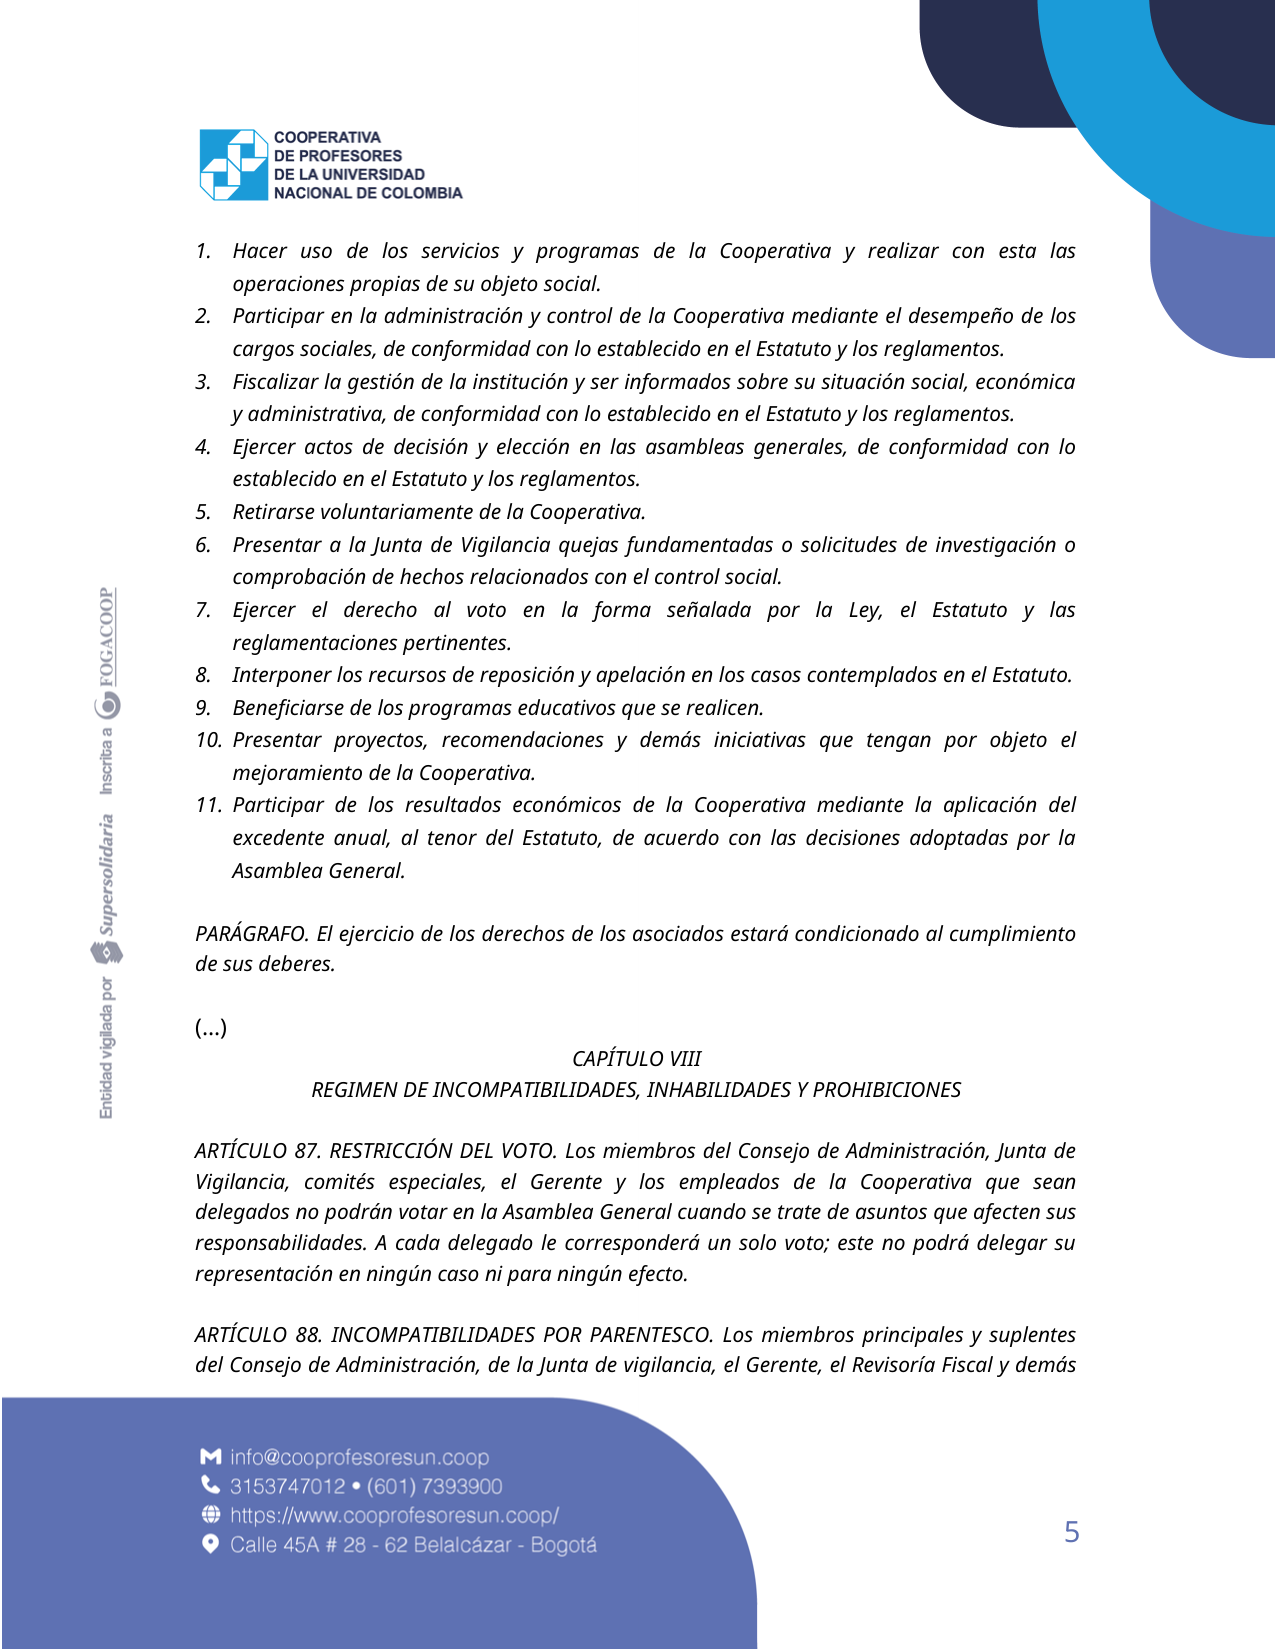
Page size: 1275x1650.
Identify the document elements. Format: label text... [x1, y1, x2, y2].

text REGIMEN DE INCOMPATIBILIDADES, INHABILIDADES Y PROHIBICIONES [195, 1075, 1080, 1103]
text (…) [195, 1011, 1080, 1042]
list Ejercer el derecho al voto en la forma señalada por la Ley, el Estatuto y las reglamentaciones pertinentes. [195, 595, 1080, 656]
list Fiscalizar la gestión de la institución y ser informados sobre su situación social, económica y administrativa, de conformidad con lo establecido en el Estatuto y los reglamentos. [195, 367, 1080, 428]
list Presentar proyectos, recomendaciones y demás iniciativas que tengan por objeto el mejoramiento de la Cooperativa. [195, 725, 1080, 786]
list Ejercer actos de decisión y elección en las asambleas generales, de conformidad con lo establecido en el Estatuto y los reglamentos. [195, 432, 1080, 493]
text CAPÍTULO VIII [195, 1044, 1080, 1073]
list Interponer los recursos de reposición y apelación en los casos contemplados en el Estatuto. [195, 660, 1080, 689]
text PARÁGRAFO. El ejercicio de los derechos de los asociados estará condicionado al cumplimiento de sus deberes. [195, 919, 1080, 978]
list Retirarse voluntariamente de la Cooperativa. [195, 497, 1080, 526]
list Beneficiarse de los programas educativos que se realicen. [195, 693, 1080, 721]
list Hacer uso de los servicios y programas de la Cooperativa y realizar con esta las operaciones propias de su objeto social. [195, 236, 1080, 297]
list Participar en la administración y control de la Cooperativa mediante el desempeño de los cargos sociales, de conformidad con lo establecido en el Estatuto y los reglamentos. [195, 302, 1080, 363]
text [195, 1320, 1080, 1379]
text ARTÍCULO 87. RESTRICCIÓN DEL VOTO. Los miembros del Consejo de Administración, Junta de Vigilancia, comités especiales, el Gerente y los empleados de la Cooperativa que sean delegados no podrán votar en la Asamblea General cuando se trate de asuntos que afecten sus responsabilidades. A cada delegado le corresponderá un solo voto; este no podrá delegar su representación en ningún caso ni para ningún efecto. [195, 1136, 1080, 1287]
picture [2, 0, 1275, 1649]
list Presentar a la Junta de Vigilancia quejas fundamentadas o solicitudes de investigación o comprobación de hechos relacionados con el control social. [195, 530, 1080, 591]
list Participar de los resultados económicos de la Cooperativa mediante la aplicación del excedente anual, al tenor del Estatuto, de acuerdo con las decisiones adoptadas por la Asamblea General. [195, 791, 1080, 884]
